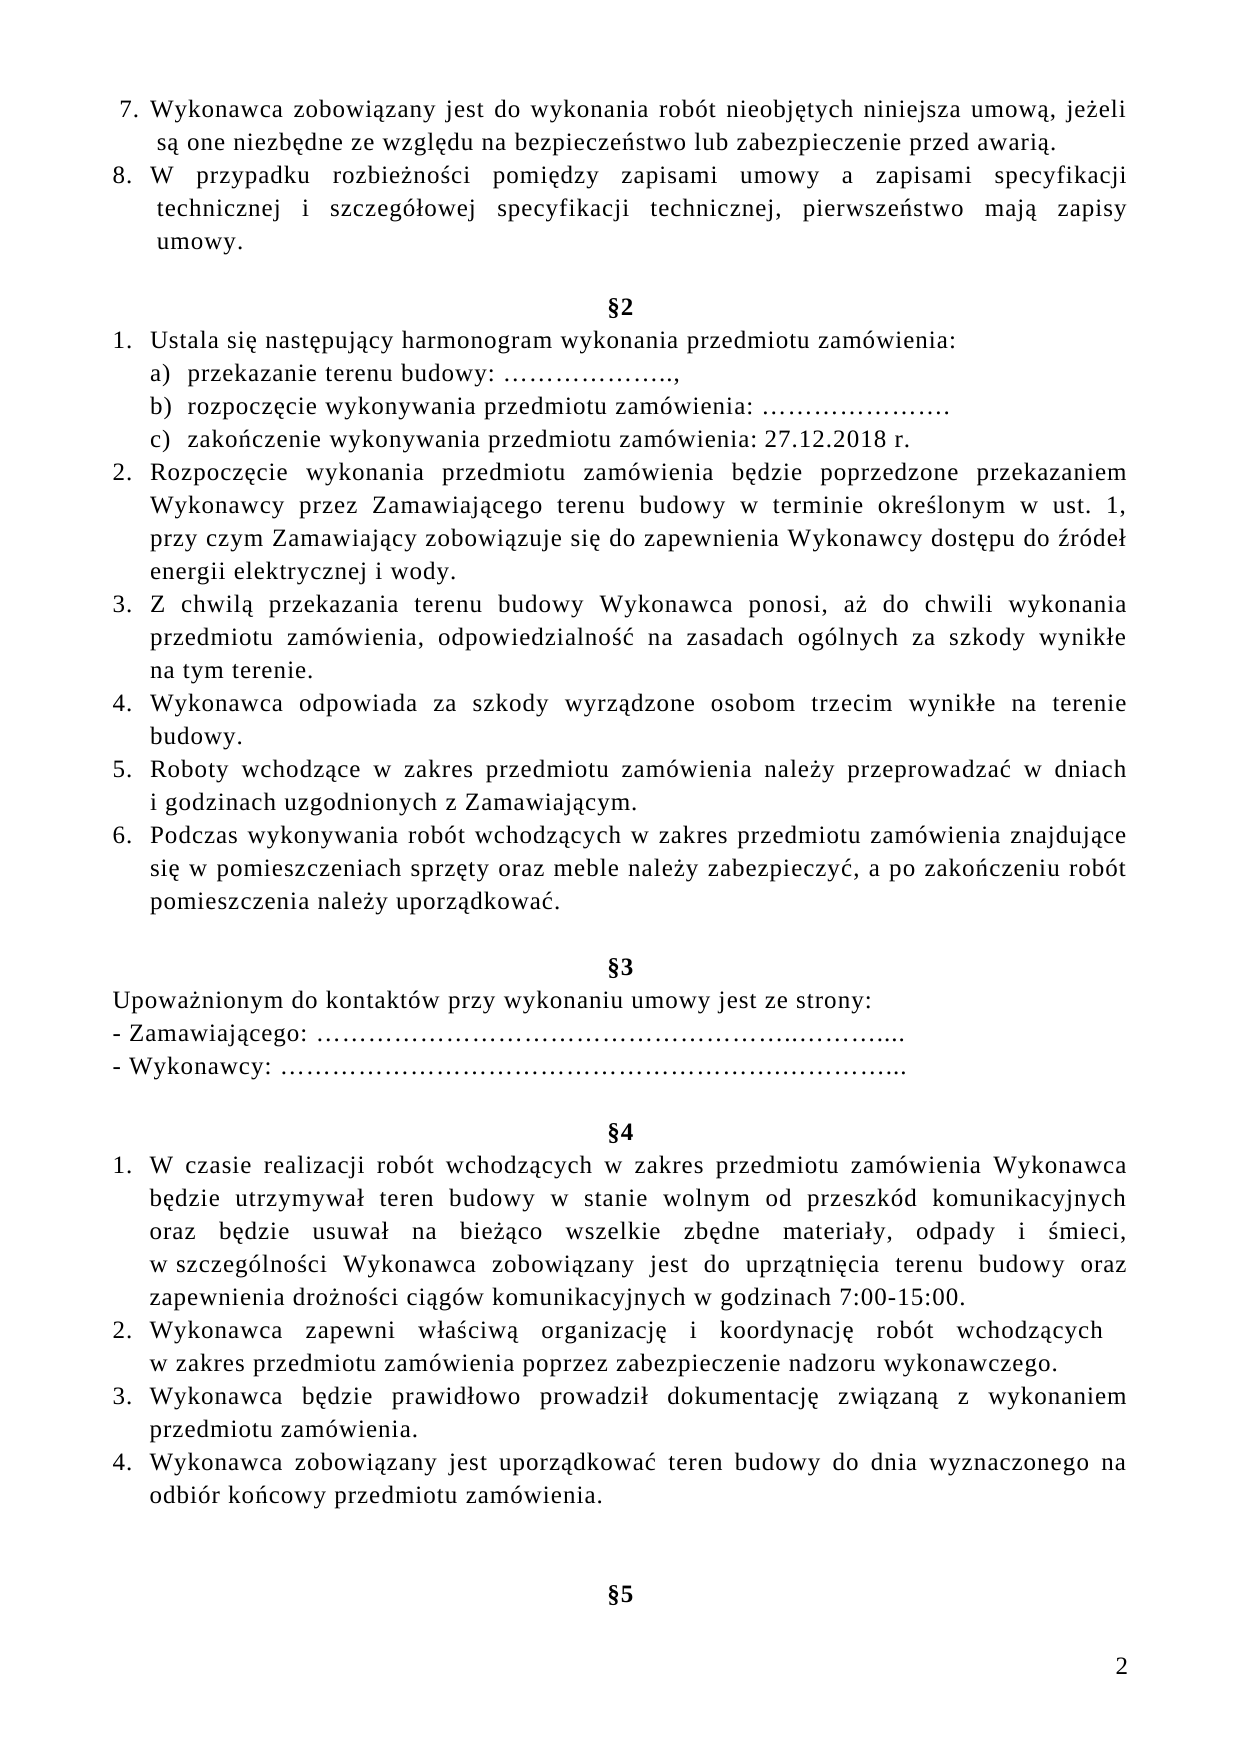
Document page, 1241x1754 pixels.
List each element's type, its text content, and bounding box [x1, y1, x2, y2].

list Roboty wchodzące w zakres przedmiotu zamówienia należy przeprowadzać w dniach i godzinach uzgodnionych z Zamawiającym. [112, 754, 1128, 816]
list Wykonawca zobowiązany jest do wykonania robót nieobjętych niniejsza umową, jeżeli są one niezbędne ze względu na bezpieczeństwo lub zabezpieczenie przed awarią. [119, 94, 1128, 155]
text §3 [112, 952, 1128, 981]
list Rozpoczęcie wykonania przedmiotu zamówienia będzie poprzedzone przekazaniem Wykonawcy przez Zamawiającego terenu budowy w terminie określonym w ust. 1, przy czym Zamawiający zobowiązuje się do zapewnienia Wykonawcy dostępu do źródeł energii elektrycznej i wody. [112, 457, 1128, 585]
text §5 [112, 1579, 1128, 1608]
list Wykonawca będzie prawidłowo prowadził dokumentację związaną z wykonaniem przedmiotu zamówienia. [112, 1381, 1128, 1443]
text - Zamawiającego: ………………………………………………..……….... [112, 1018, 1128, 1047]
list W przypadku rozbieżności pomiędzy zapisami umowy a zapisami specyfikacji technicznej i szczegółowej specyfikacji technicznej, pierwszeństwo mają zapisy umowy. [112, 160, 1128, 254]
list zakończenie wykonywania przedmiotu zamówienia: 27.12.2018 r. [150, 424, 1128, 453]
list Z chwilą przekazania terenu budowy Wykonawca ponosi, aż do chwili wykonania przedmiotu zamówienia, odpowiedzialność na zasadach ogólnych za szkody wynikłe na tym terenie. [112, 589, 1128, 684]
list przekazanie terenu budowy: ……………….., [150, 358, 1128, 387]
text §4 [112, 1117, 1128, 1146]
list Ustala się następujący harmonogram wykonania przedmiotu zamówienia: [112, 325, 1128, 353]
list W czasie realizacji robót wchodzących w zakres przedmiotu zamówienia Wykonawca będzie utrzymywał teren budowy w stanie wolnym od przeszkód komunikacyjnych oraz będzie usuwał na bieżąco wszelkie zbędne materiały, odpady i śmieci, w szczególności Wykonawca zobowiązany jest do uprzątnięcia terenu budowy oraz zapewnienia drożności ciągów komunikacyjnych w godzinach 7:00-15:00. [112, 1150, 1128, 1311]
text Upoważnionym do kontaktów przy wykonaniu umowy jest ze strony: [112, 985, 1128, 1014]
list Wykonawca zobowiązany jest uporządkować teren budowy do dnia wyznaczonego na odbiór końcowy przedmiotu zamówienia. [112, 1447, 1128, 1509]
list Wykonawca odpowiada za szkody wyrządzone osobom trzecim wynikłe na terenie budowy. [112, 688, 1128, 750]
text - Wykonawcy: ………………………………………………….…………... [112, 1051, 1128, 1080]
text §2 [112, 292, 1128, 321]
list rozpoczęcie wykonywania przedmiotu zamówienia: …………………. [150, 391, 1128, 419]
list Podczas wykonywania robót wchodzących w zakres przedmiotu zamówienia znajdujące się w pomieszczeniach sprzęty oraz meble należy zabezpieczyć, a po zakończeniu robót pomieszczenia należy uporządkować. [112, 820, 1128, 915]
list Wykonawca zapewni właściwą organizację i koordynację robót wchodzących w zakres przedmiotu zamówienia poprzez zabezpieczenie nadzoru wykonawczego. [112, 1315, 1128, 1377]
